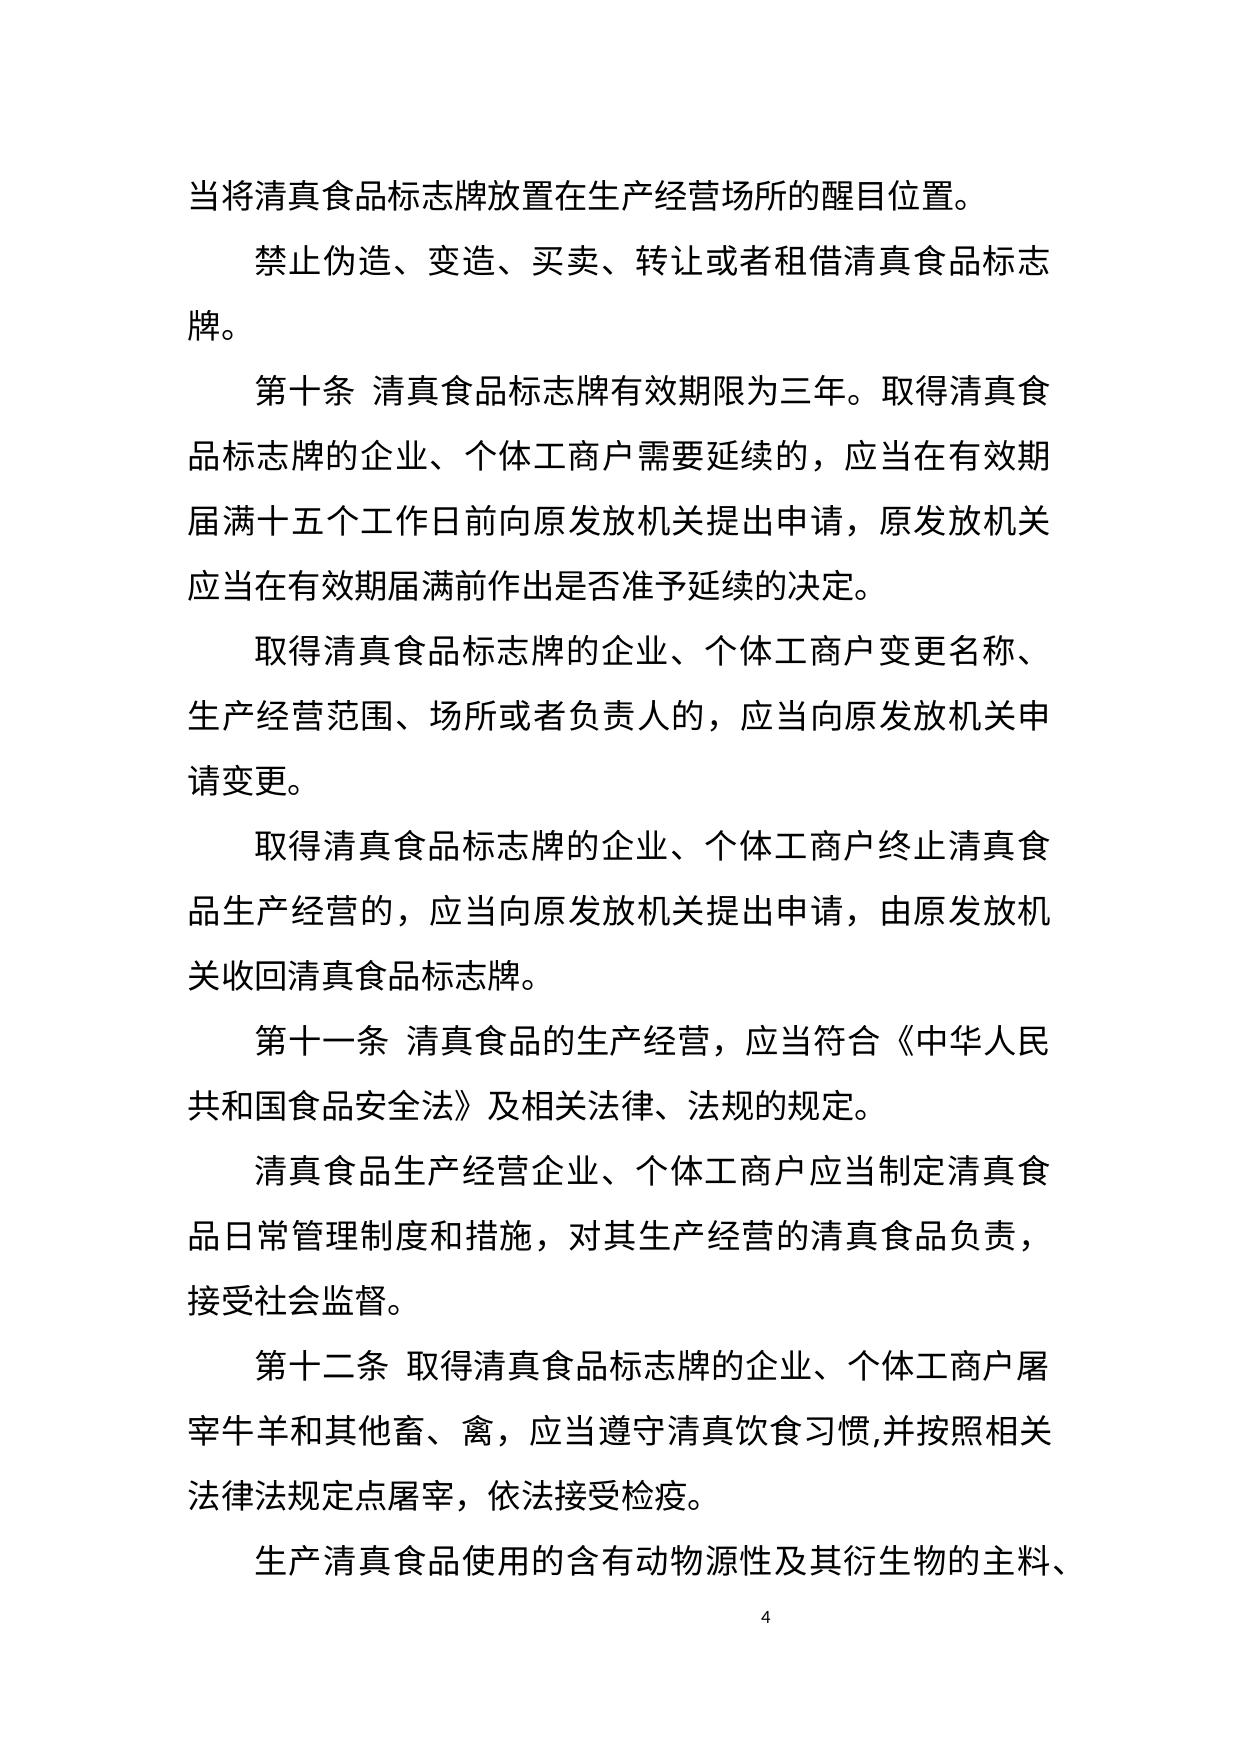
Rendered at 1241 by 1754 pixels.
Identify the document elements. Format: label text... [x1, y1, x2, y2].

text 第十二条 取得清真食品标志牌的企业、个体工商户屠宰牛羊和其他畜、禽，应当遵守清真饮食习惯,并按照相关法律法规定点屠宰，依法接受检疫。 [187, 1332, 1053, 1527]
text 取得清真食品标志牌的企业、个体工商户变更名称、生产经营范围、场所或者负责人的，应当向原发放机关申请变更。 [187, 617, 1053, 812]
text 第十条 清真食品标志牌有效期限为三年。取得清真食品标志牌的企业、个体工商户需要延续的，应当在有效期届满十五个工作日前向原发放机关提出申请，原发放机关应当在有效期届满前作出是否准予延续的决定。 [187, 357, 1053, 617]
text 清真食品生产经营企业、个体工商户应当制定清真食品日常管理制度和措施，对其生产经营的清真食品负责，接受社会监督。 [187, 1137, 1053, 1332]
text 取得清真食品标志牌的企业、个体工商户终止清真食品生产经营的，应当向原发放机关提出申请，由原发放机关收回清真食品标志牌。 [187, 812, 1053, 1007]
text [187, 162, 1053, 227]
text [187, 1527, 1053, 1592]
text 禁止伪造、变造、买卖、转让或者租借清真食品标志牌。 [187, 227, 1053, 357]
text 第十一条 清真食品的生产经营，应当符合《中华人民共和国食品安全法》及相关法律、法规的规定。 [187, 1007, 1053, 1137]
